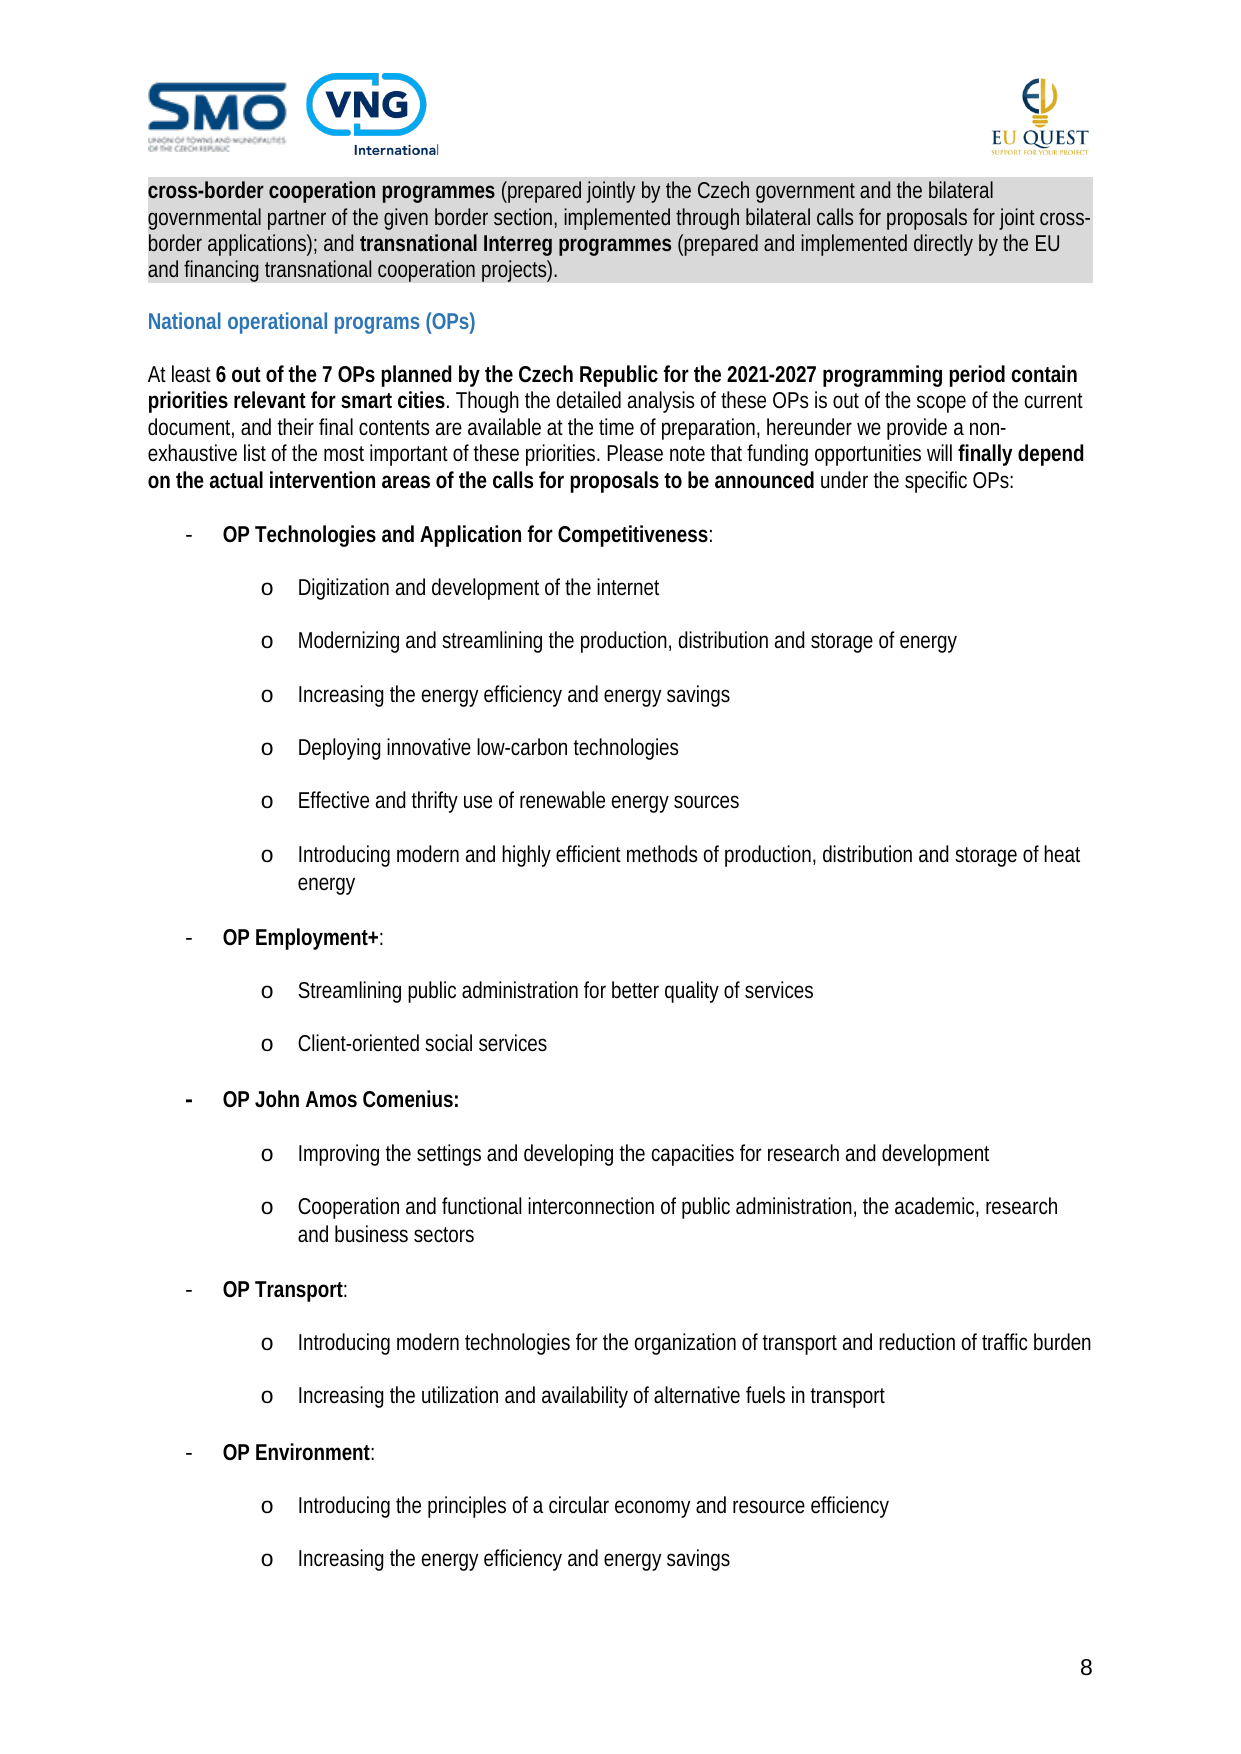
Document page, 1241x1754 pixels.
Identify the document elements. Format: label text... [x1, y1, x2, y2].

list Digitization and development of the internet [260, 574, 1093, 602]
list OP John Amos Comenius: [185, 1083, 1093, 1115]
list Improving the settings and developing the capacities for research and development [260, 1140, 1093, 1168]
list OP Employment+: [185, 921, 1093, 952]
list Introducing modern and highly efficient methods of production, distribution and storage of heat energy [260, 841, 1093, 896]
list OP Environment: [185, 1436, 1093, 1467]
picture [306, 73, 439, 155]
list Introducing modern technologies for the organization of transport and reduction of traffic burden [260, 1329, 1093, 1357]
picture [980, 75, 1093, 155]
picture [147, 80, 288, 155]
subtitle National operational programs (OPs) [148, 308, 1093, 334]
list Streamlining public administration for better quality of services [260, 977, 1093, 1005]
list Deploying innovative low-carbon technologies [260, 734, 1093, 762]
text At least 6 out of the 7 OPs planned by the Czech Republic for the 2021-2027 programming period contain priorities relevant for smart cities. Though the detailed analysis of these OPs is out of the scope of the current document, and their final contents are available at the time of preparation, hereunder we provide a non-exhaustive list of the most important of these priorities. Please note that funding opportunities will finally depend on the actual intervention areas of the calls for proposals to be announced under the specific OPs: [148, 361, 1093, 493]
list Client-oriented social services [260, 1030, 1093, 1058]
list Effective and thrifty use of renewable energy sources [260, 787, 1093, 816]
list Increasing the utilization and availability of alternative fuels in transport [260, 1382, 1093, 1411]
list Modernizing and streamlining the production, distribution and storage of energy [260, 627, 1093, 656]
list OP Transport: [185, 1273, 1093, 1304]
list Cooperation and functional interconnection of public administration, the academic, research and business sectors [260, 1193, 1093, 1248]
picture [306, 73, 329, 96]
list Increasing the energy efficiency and energy savings [260, 681, 1093, 709]
list Increasing the energy efficiency and energy savings [260, 1545, 1093, 1573]
list Introducing the principles of a circular economy and resource efficiency [260, 1492, 1093, 1520]
list OP Technologies and Application for Competitiveness: [185, 518, 1093, 549]
